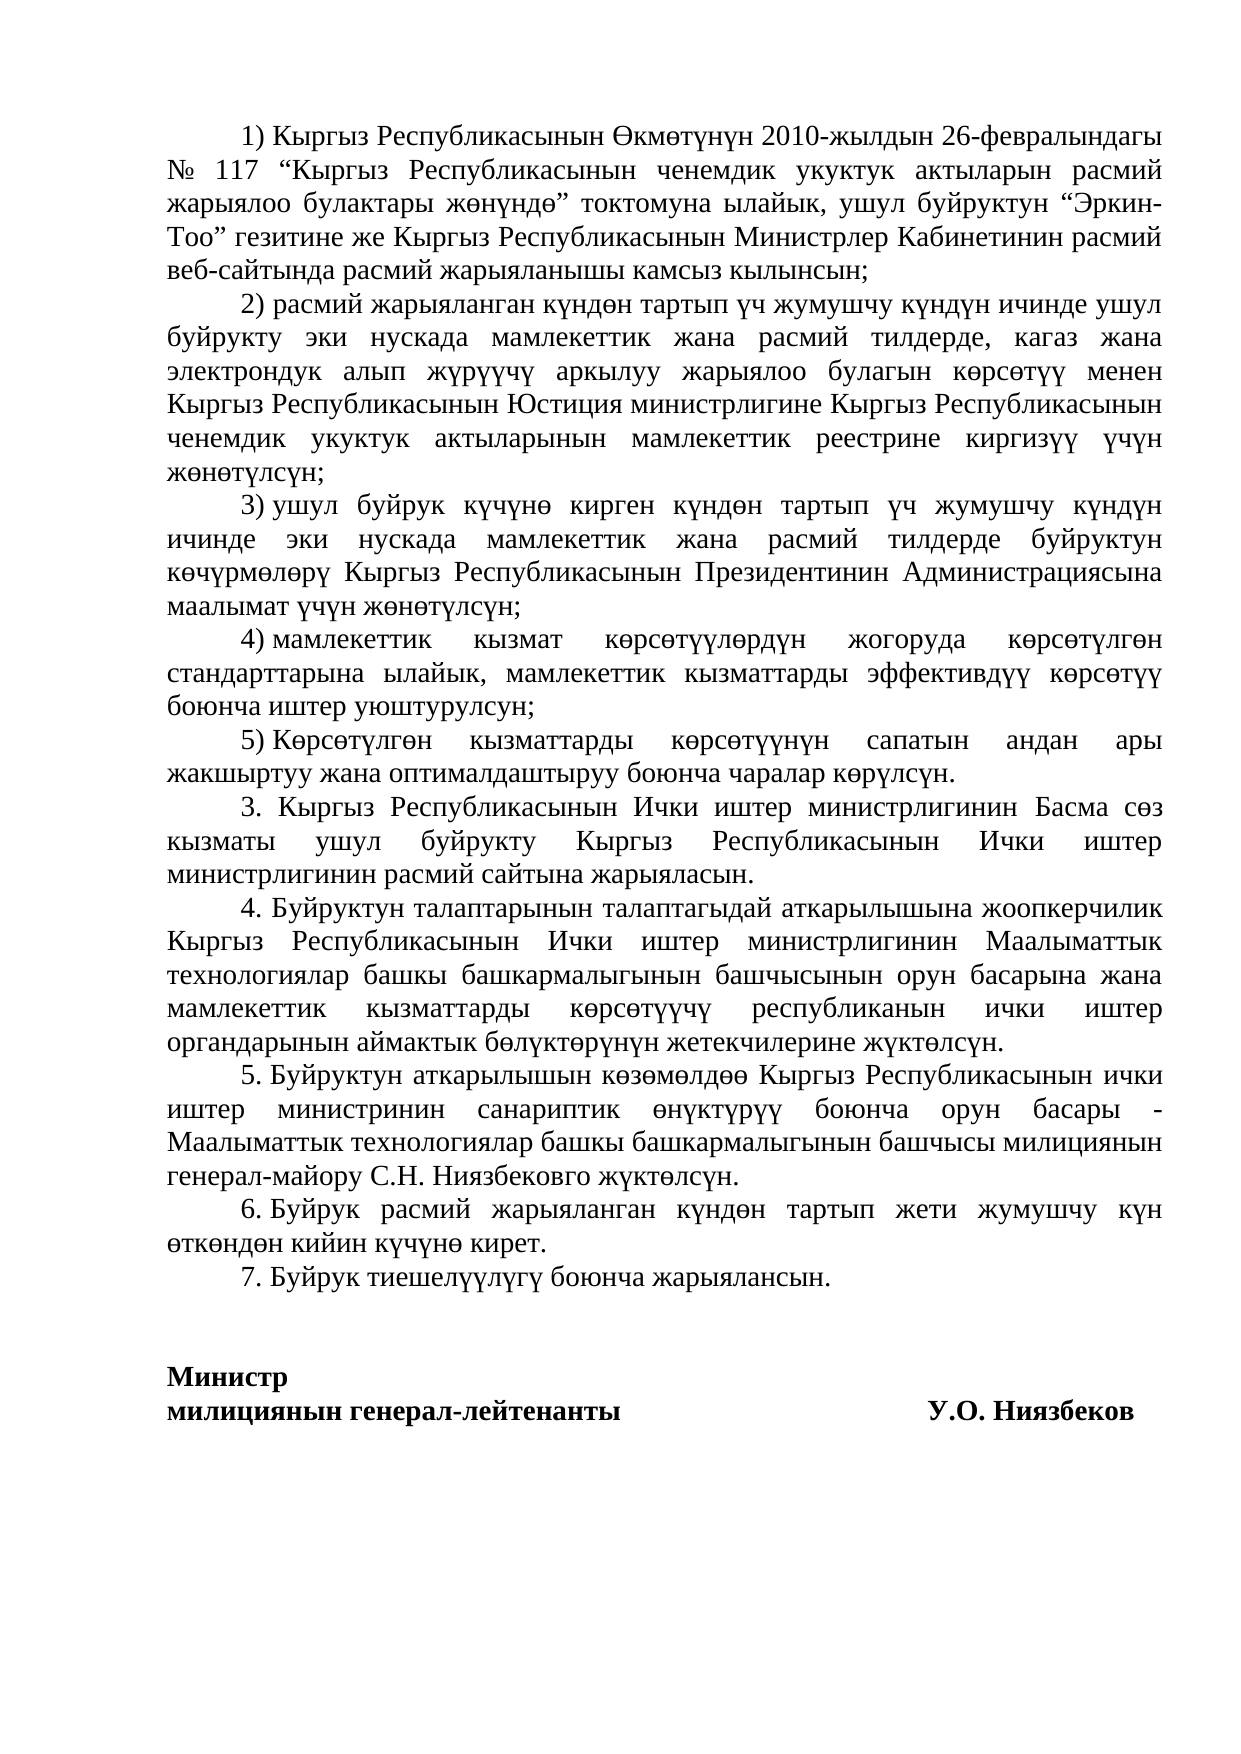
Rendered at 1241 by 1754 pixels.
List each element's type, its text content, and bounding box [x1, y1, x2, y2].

text 4. Буйруктун талаптарынын талаптагыдай аткарылышына жоопкерчилик Кыргыз Республикасынын Ички иштер министрлигинин Маалыматтык технологиялар башкы башкармалыгынын башчысынын орун басарына жана мамлекеттик кызматтарды көрсөтүүчү республиканын ички иштер органдарынын аймактык бөлүктөрүнүн жетекчилерине жүктөлсүн. [167, 890, 1163, 1057]
text 5. Буйруктун аткарылышын көзөмөлдөө Кыргыз Республикасынын ички иштер министринин санариптик өнүктүрүү боюнча орун басары - Маалыматтык технологиялар башкы башкармалыгынын башчысы милициянын генерал-майору С.Н. Ниязбековго жүктөлсүн. [167, 1057, 1163, 1192]
text милициянын генерал-лейтенанты У.О. Ниязбеков [167, 1393, 1163, 1426]
text 2) расмий жарыяланган күндөн тартып үч жумушчу күндүн ичинде ушул буйрукту эки нускада мамлекеттик жана расмий тилдерде, кагаз жана электрондук алып жүрүүчү аркылуу жарыялоо булагын көрсөтүү менен Кыргыз Республикасынын Юстиция министрлигине Кыргыз Республикасынын ченемдик укуктук актыларынын мамлекеттик реестрине киргизүү үчүн жөнөтүлсүн; [167, 286, 1163, 487]
text 1) Кыргыз Республикасынын Өкмөтүнүн 2010-жылдын 26-февралындагы № 117 “Кыргыз Республикасынын ченемдик укуктук актыларын расмий жарыялоо булактары жөнүндө” токтомуна ылайык, ушул буйруктун “Эркин-Тоо” гезитине же Кыргыз Республикасынын Министрлер Кабинетинин расмий веб-сайтында расмий жарыяланышы камсыз кылынсын; [167, 118, 1163, 286]
text 4) мамлекеттик кызмат көрсөтүүлөрдүн жогоруда көрсөтүлгөн стандарттарына ылайык, мамлекеттик кызматтарды эффективдүү көрсөтүү боюнча иштер уюштурулсун; [167, 621, 1163, 722]
text 3. Кыргыз Республикасынын Ички иштер министрлигинин Басма сөз кызматы ушул буйрукту Кыргыз Республикасынын Ички иштер министрлигинин расмий сайтына жарыяласын. [167, 789, 1163, 890]
text 7. Буйрук тиешелүүлүгү боюнча жарыялансын. [167, 1259, 1163, 1292]
text 3) ушул буйрук күчүнө кирген күндөн тартып үч жумушчу күндүн ичинде эки нускада мамлекеттик жана расмий тилдерде буйруктун көчүрмөлөрү Кыргыз Республикасынын Президентинин Администрациясына маалымат үчүн жөнөтүлсүн; [167, 487, 1163, 621]
text 5) Көрсөтүлгөн кызматтарды көрсөтүүнүн сапатын андан ары жакшыртуу жана оптималдаштыруу боюнча чаралар көрүлсүн. [167, 722, 1163, 789]
text 6. Буйрук расмий жарыяланган күндөн тартып жети жумушчу күн өткөндөн кийин күчүнө кирет. [167, 1192, 1163, 1259]
text Министр [167, 1359, 1163, 1393]
